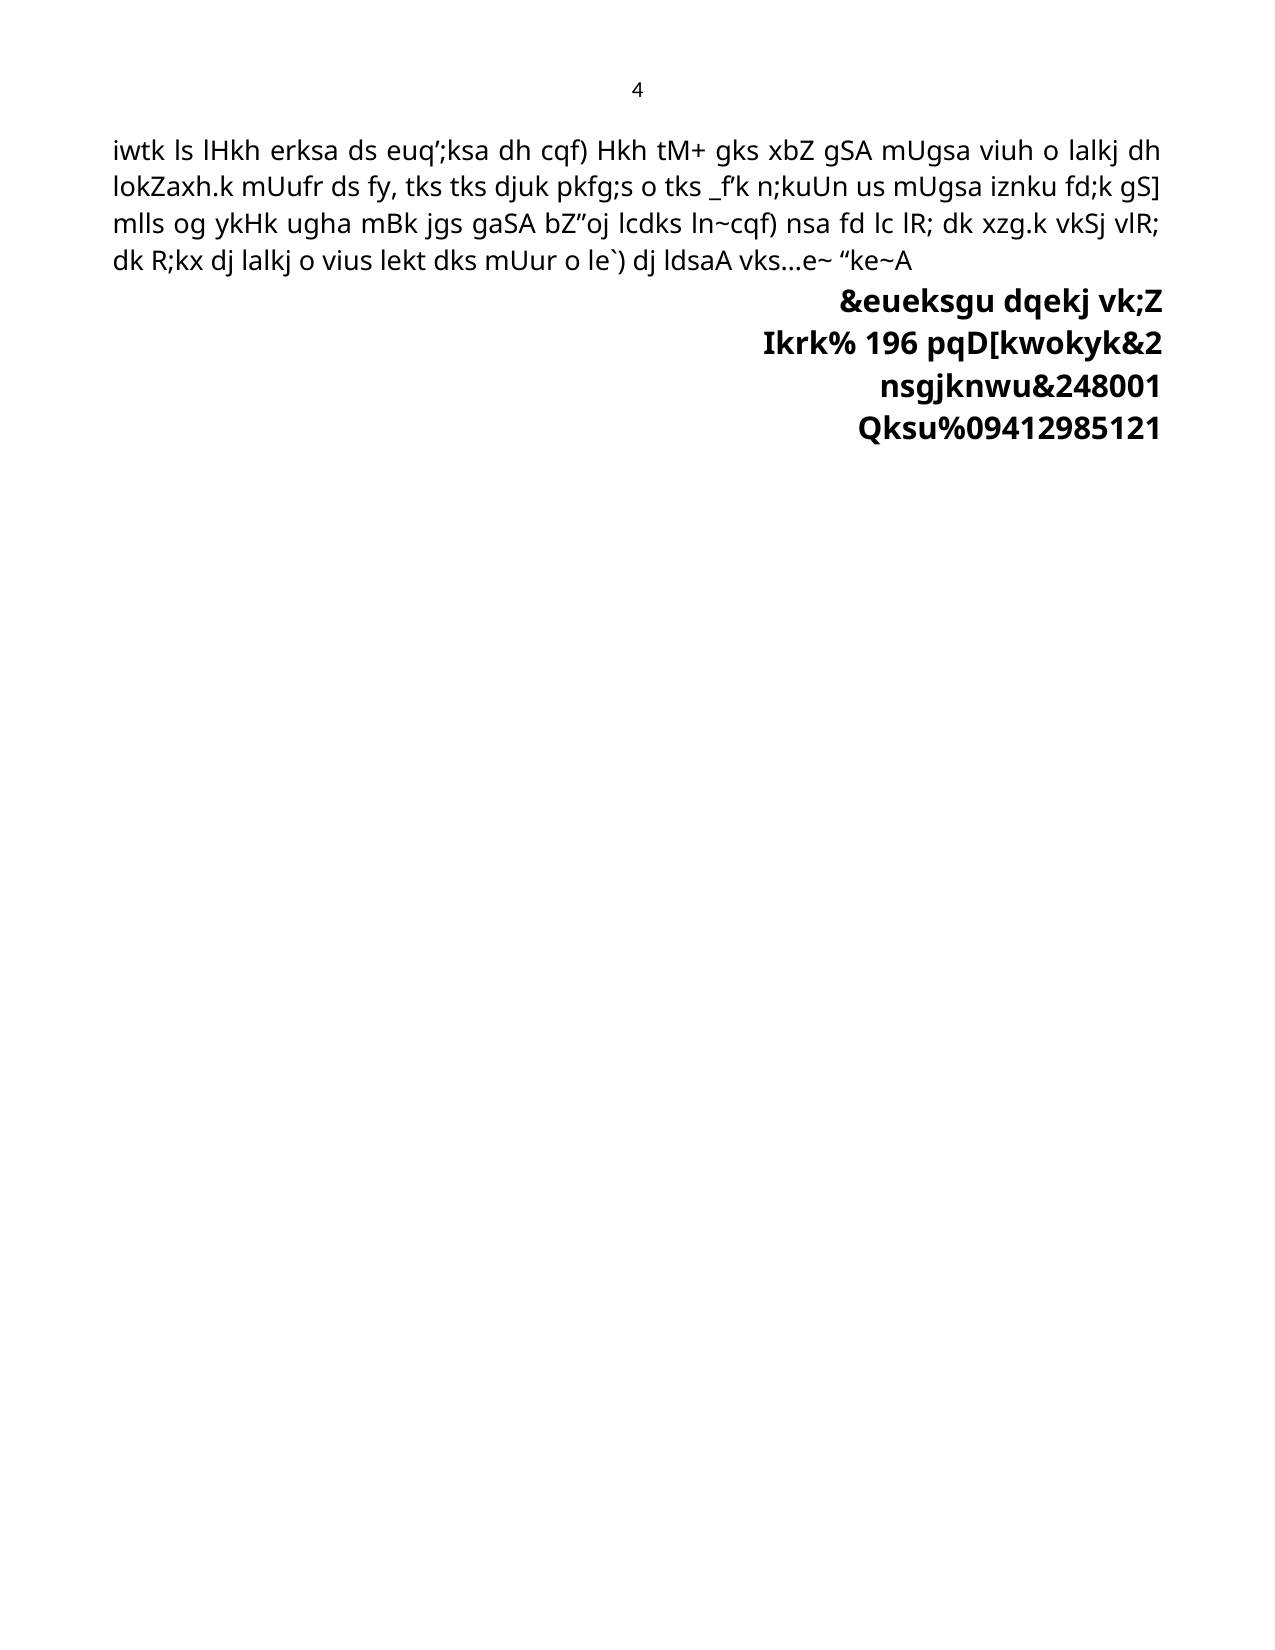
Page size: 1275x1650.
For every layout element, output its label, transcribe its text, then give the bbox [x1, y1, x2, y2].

text Qksu%09412985121 [112, 406, 1162, 449]
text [112, 131, 1162, 278]
text Ikrk% 196 pqD[kwokyk&2 [112, 321, 1162, 364]
text nsgjknwu&248001 [112, 364, 1162, 406]
text &eueksgu dqekj vk;Z [112, 278, 1162, 321]
